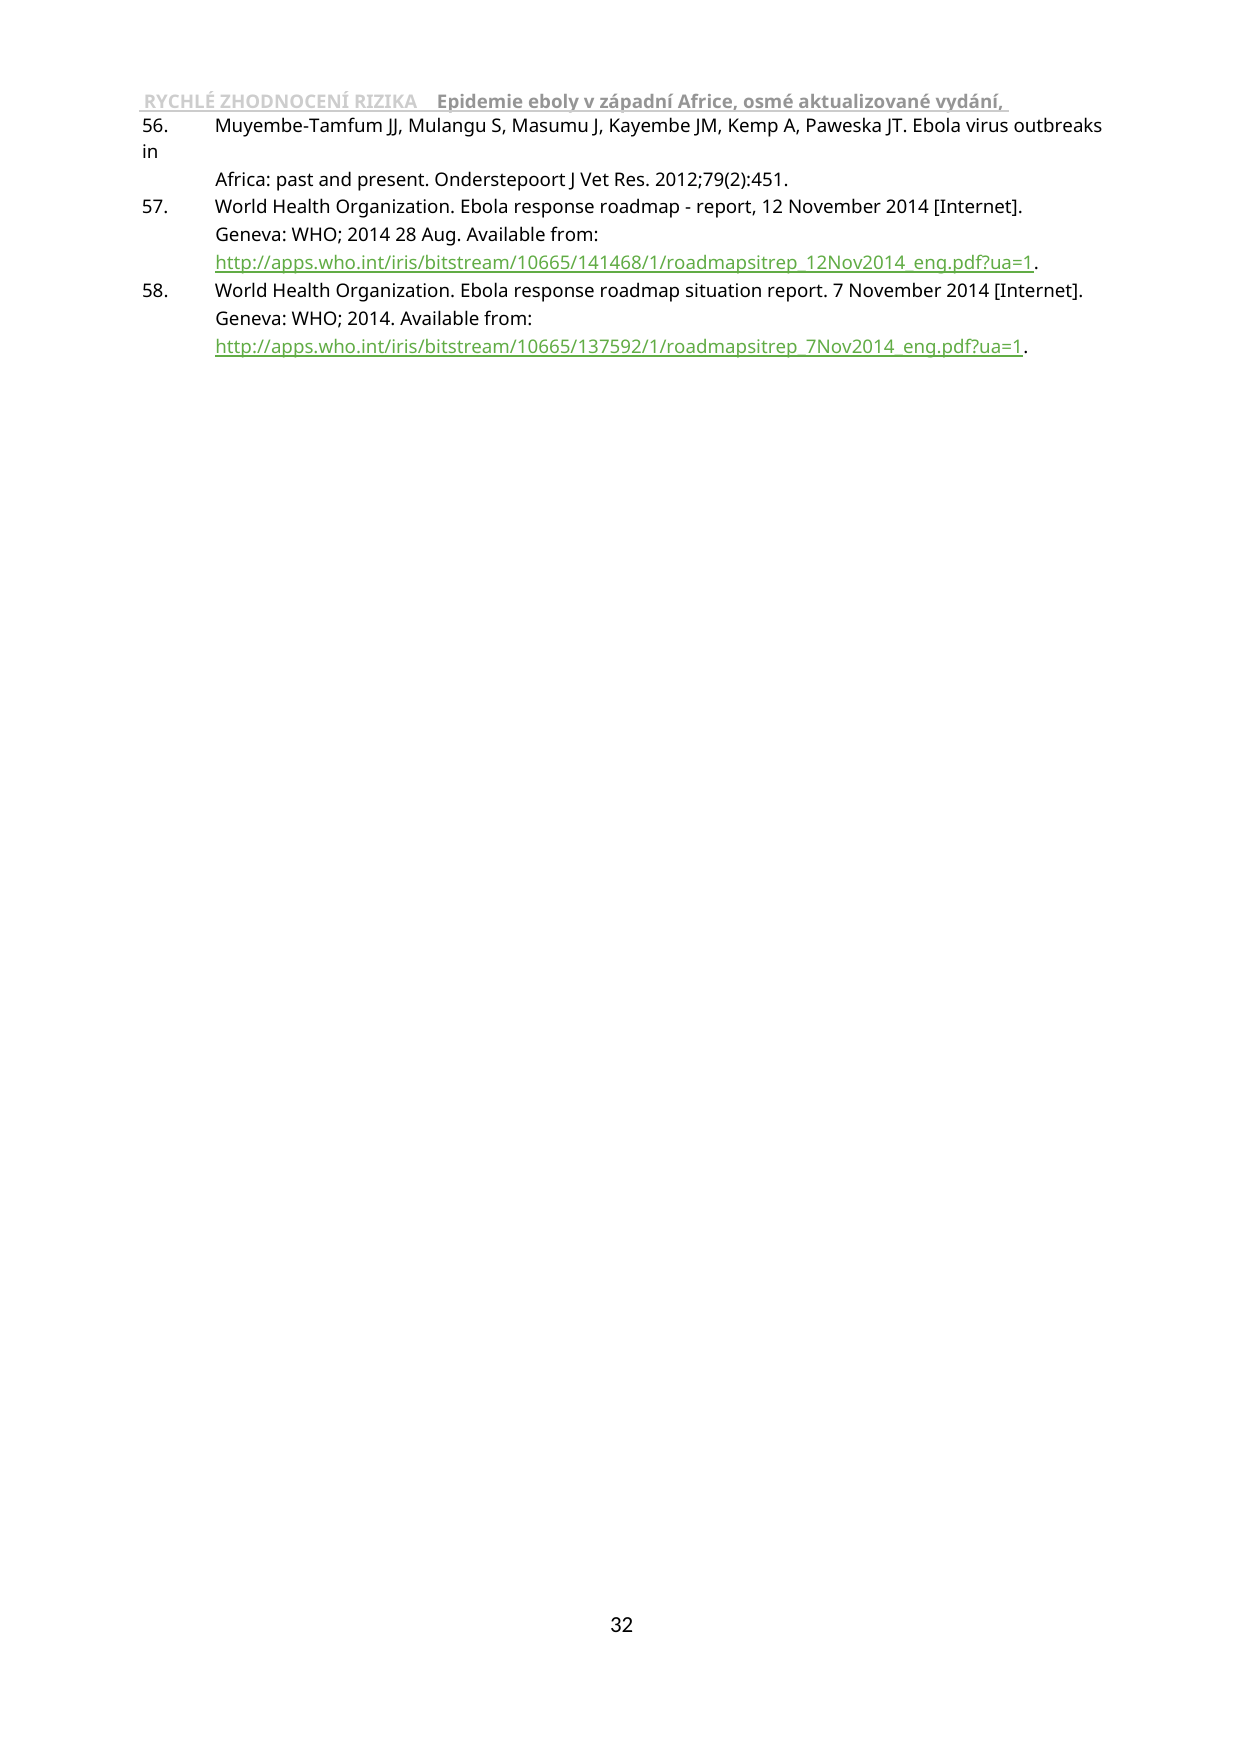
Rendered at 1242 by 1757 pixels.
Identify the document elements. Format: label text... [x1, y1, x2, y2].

text http://apps.who.int/iris/bitstream/10665/137592/1/roadmapsitrep_7Nov2014_eng.pdf?ua=1. [215, 333, 1117, 359]
text 58. World Health Organization. Ebola response roadmap situation report. 7 November 2014 [Internet]. [142, 278, 1117, 303]
text Africa: past and present. Onderstepoort J Vet Res. 2012;79(2):451. [215, 166, 1117, 191]
text 56. Muyembe-Tamfum JJ, Mulangu S, Masumu J, Kayembe JM, Kemp A, Paweska JT. Ebola virus outbreaks in [142, 112, 1117, 163]
text Geneva: WHO; 2014. Available from: [215, 306, 1117, 331]
text 57. World Health Organization. Ebola response roadmap - report, 12 November 2014 [Internet]. Geneva: WHO; 2014 28 Aug. Available from: http://apps.who.int/iris/bitstream/10665/141468/1/roadmapsitrep_12Nov2014_eng.pdf?ua=1. [142, 194, 1061, 275]
